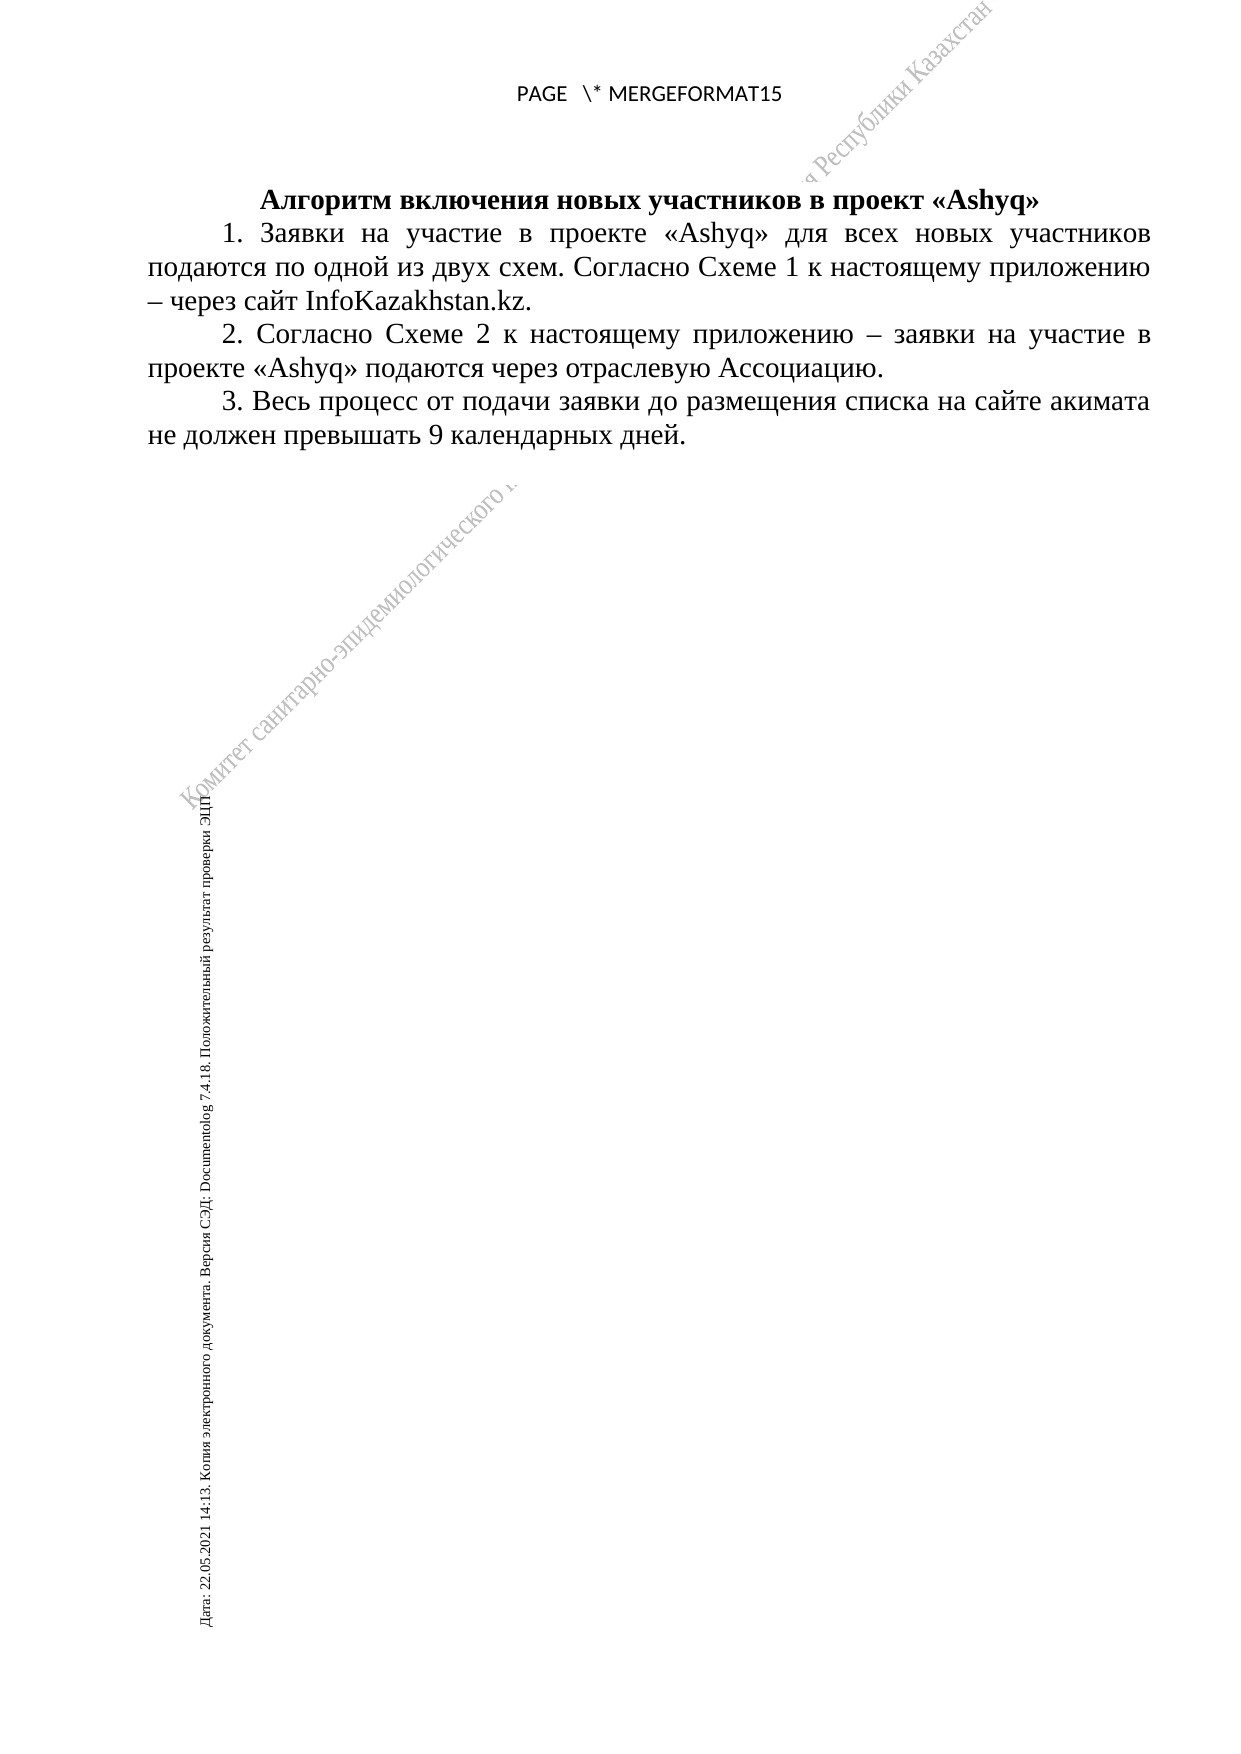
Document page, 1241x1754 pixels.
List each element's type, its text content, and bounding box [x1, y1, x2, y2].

text 2. Согласно Схеме 2 к настоящему приложению – заявки на участие в проекте «Ashyq» подаются через отраслевую Ассоциацию. [148, 316, 1152, 383]
text Алгоритм включения новых участников в проект «Ashyq» [148, 182, 1152, 216]
text 3. Весь процесс от подачи заявки до размещения списка на сайте акимата не должен превышать 9 календарных дней. [148, 383, 1152, 484]
text 1. Заявки на участие в проекте «Ashyq» для всех новых участников подаются по одной из двух схем. Согласно Схеме 1 к настоящему приложению – через сайт InfoKazakhstan.kz. [148, 216, 1152, 316]
